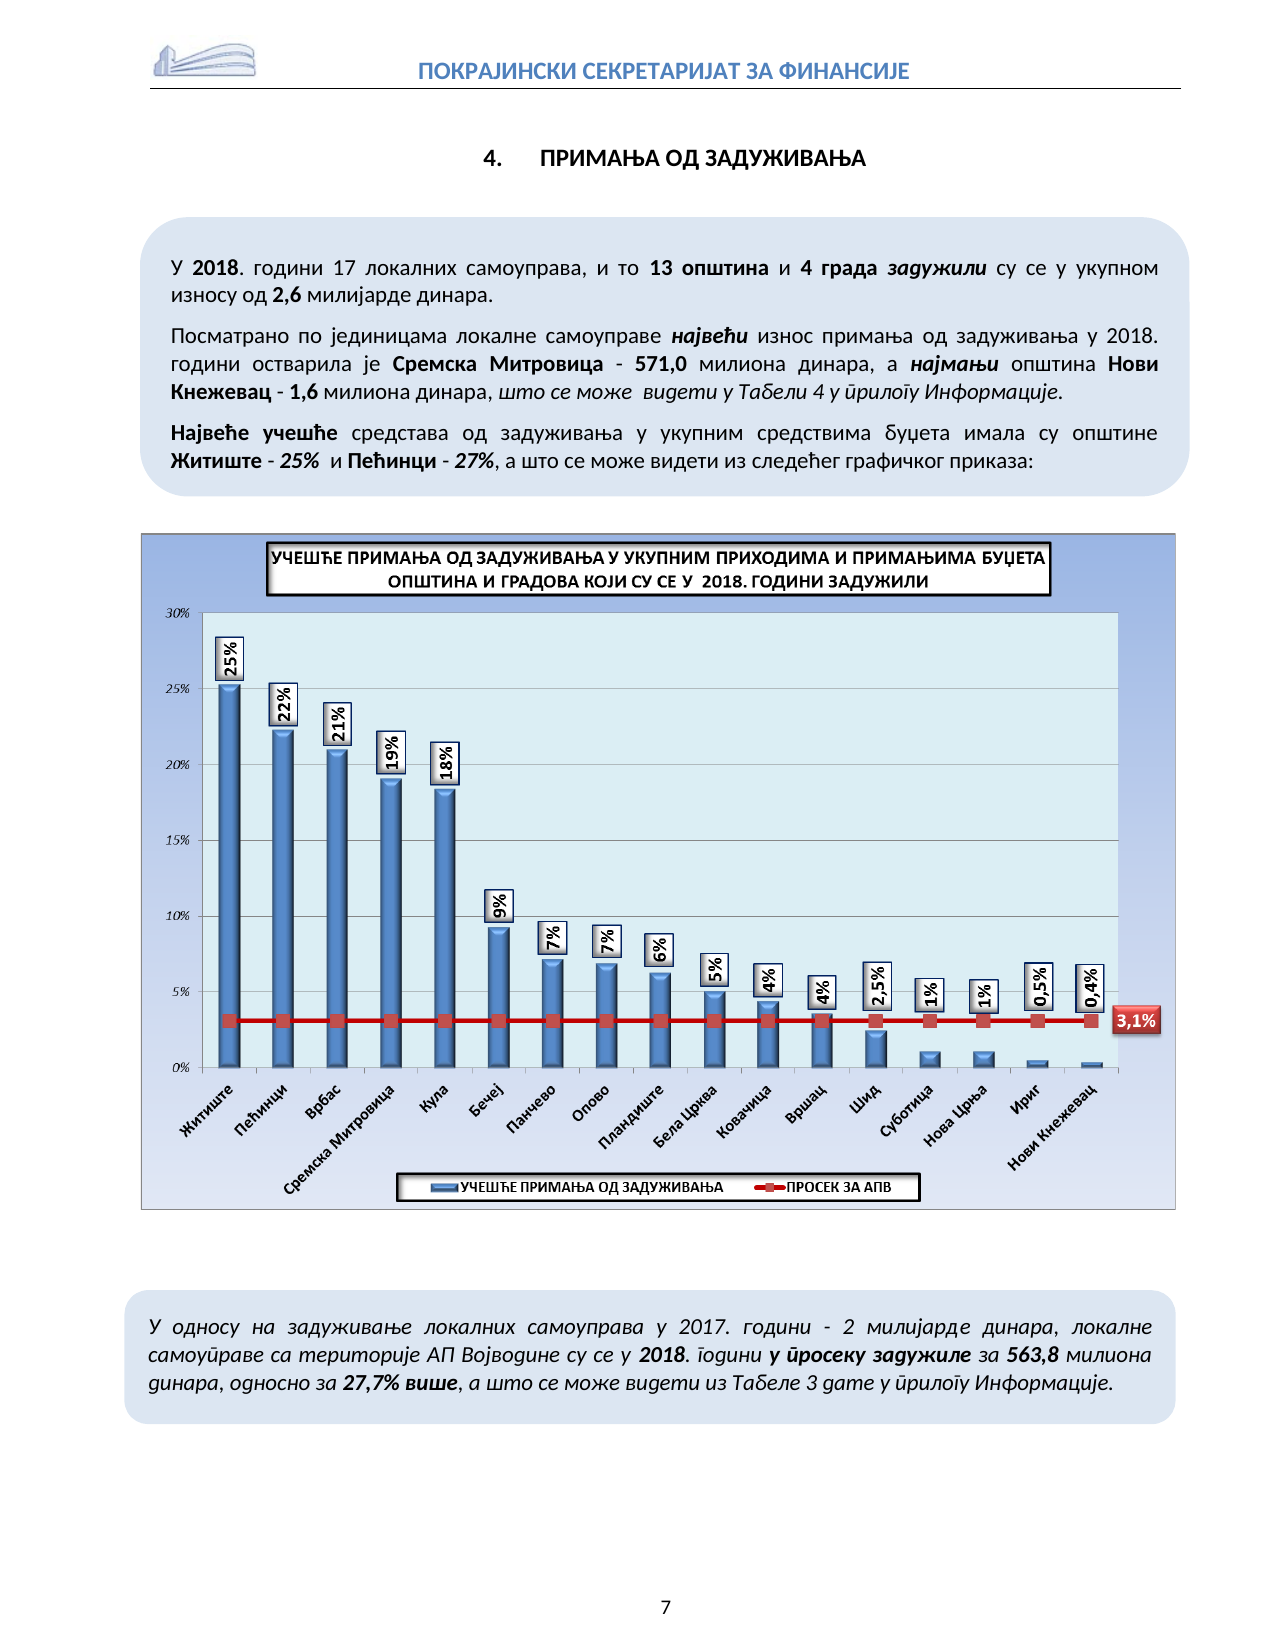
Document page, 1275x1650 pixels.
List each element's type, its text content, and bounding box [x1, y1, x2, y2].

picture [150, 35, 258, 80]
subtitle ПРИМАЊА ОД ЗАДУЖИВАЊА [187, 142, 1181, 172]
picture [140, 533, 1176, 1210]
